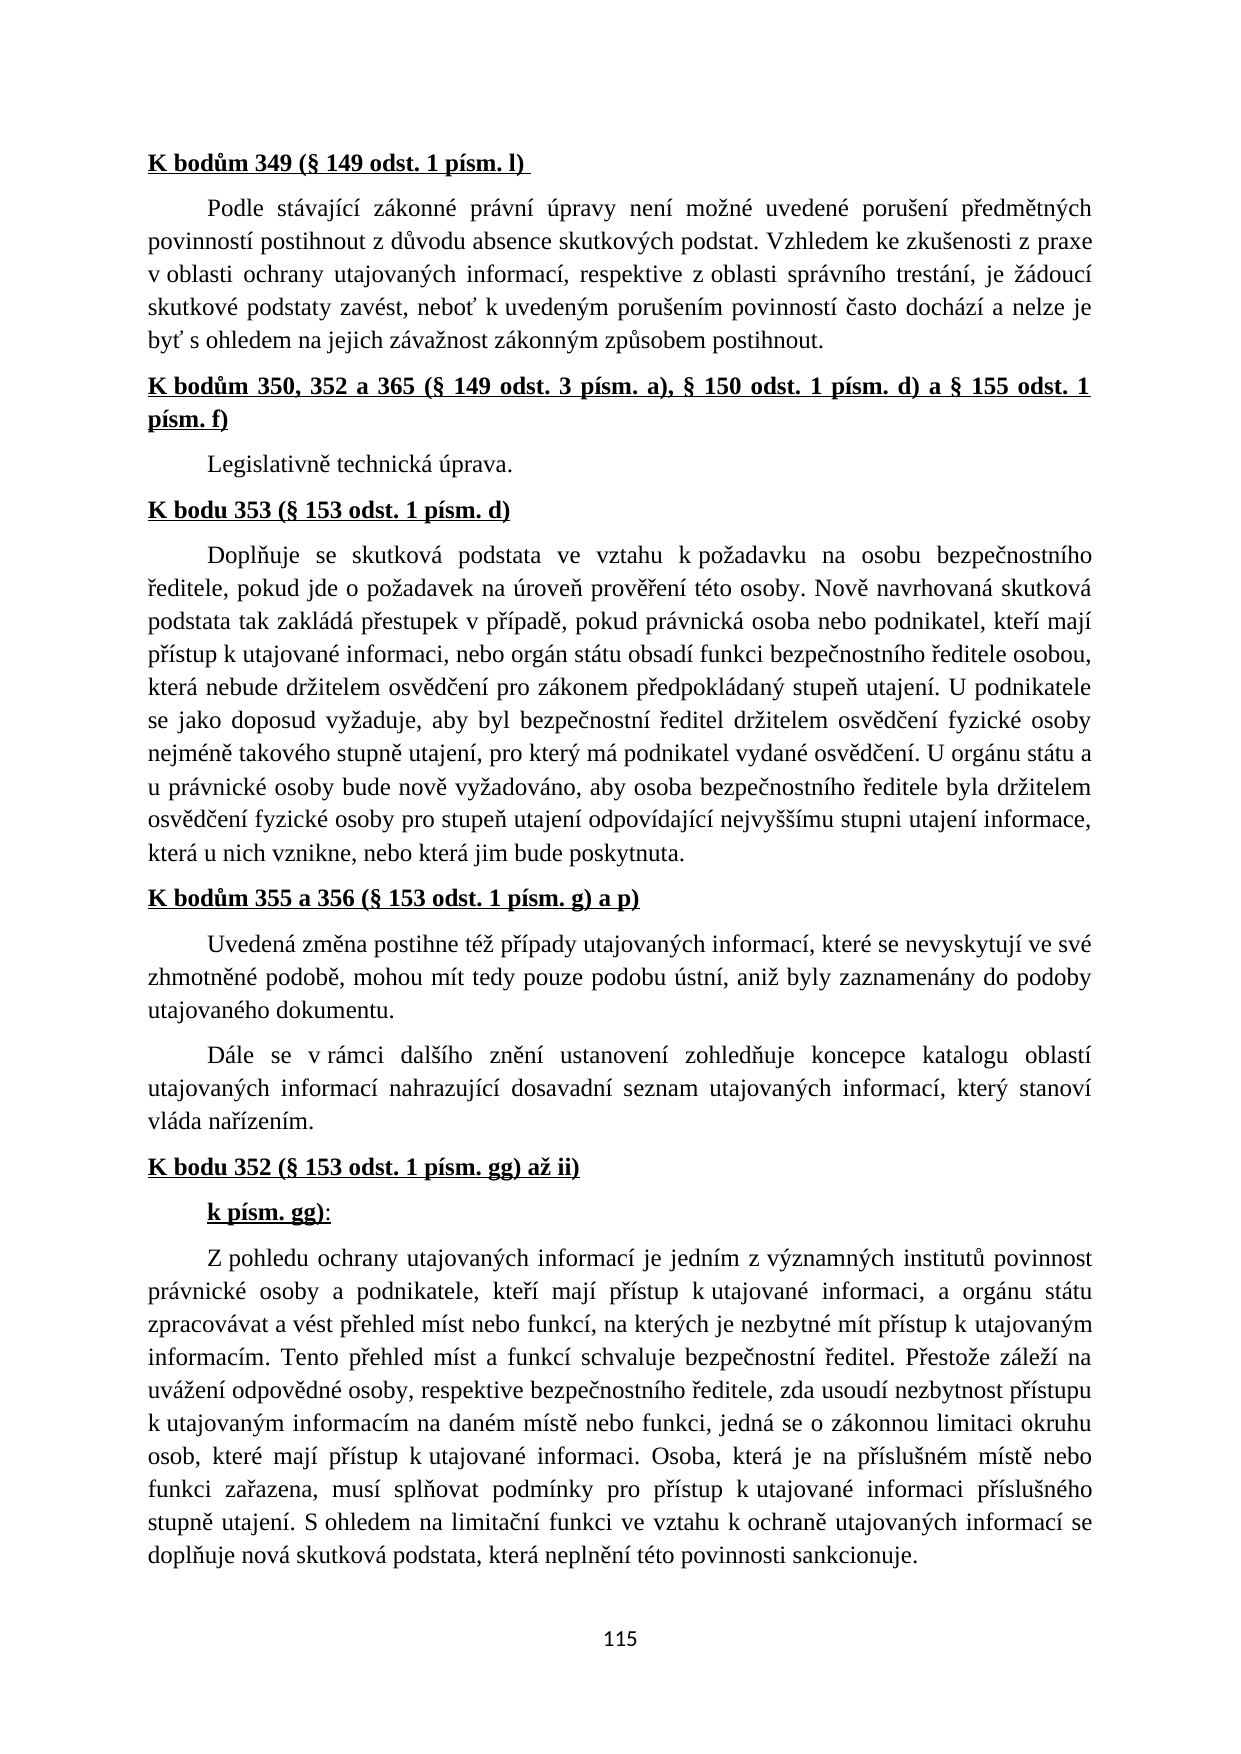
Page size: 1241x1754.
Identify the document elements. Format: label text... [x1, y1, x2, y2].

text Legislativně technická úprava. [148, 449, 1092, 478]
text k písm. gg): [148, 1197, 1092, 1226]
text Z pohledu ochrany utajovaných informací je jedním z významných institutů povinnost právnické osoby a podnikatele, kteří mají přístup k utajované informaci, a orgánu státu zpracovávat a vést přehled míst nebo funkcí, na kterých je nezbytné mít přístup k utajovaným informacím. Tento přehled míst a funkcí schvaluje bezpečnostní ředitel. Přestože záleží na uvážení odpovědné osoby, respektive bezpečnostního ředitele, zda usoudí nezbytnost přístupu k utajovaným informacím na daném místě nebo funkci, jedná se o zákonnou limitaci okruhu osob, které mají přístup k utajované informaci. Osoba, která je na příslušném místě nebo funkci zařazena, musí splňovat podmínky pro přístup k utajované informaci příslušného stupně utajení. S ohledem na limitační funkci ve vztahu k ochraně utajovaných informací se doplňuje nová skutková podstata, která neplnění této povinnosti sankcionuje. [148, 1243, 1092, 1569]
text K bodům 349 (§ 149 odst. 1 písm. l) [148, 148, 1092, 176]
text K bodům 350, 352 a 365 (§ 149 odst. 3 písm. a), § 150 odst. 1 písm. d) a § 155 odst. 1 písm. f) [148, 371, 1092, 433]
text Dále se v rámci dalšího znění ustanovení zohledňuje koncepce katalogu oblastí utajovaných informací nahrazující dosavadní seznam utajovaných informací, který stanoví vláda nařízením. [148, 1040, 1092, 1135]
text K bodu 353 (§ 153 odst. 1 písm. d) [148, 495, 1092, 524]
text Uvedená změna postihne též případy utajovaných informací, které se nevyskytují ve své zhmotněné podobě, mohou mít tedy pouze podobu ústní, aniž byly zaznamenány do podoby utajovaného dokumentu. [148, 929, 1092, 1023]
text Podle stávající zákonné právní úpravy není možné uvedené porušení předmětných povinností postihnout z důvodu absence skutkových podstat. Vzhledem ke zkušenosti z praxe v oblasti ochrany utajovaných informací, respektive z oblasti správního trestání, je žádoucí skutkové podstaty zavést, neboť k uvedeným porušením povinností často dochází a nelze je byť s ohledem na jejich závažnost zákonným způsobem postihnout. [148, 193, 1092, 354]
text K bodu 352 (§ 153 odst. 1 písm. gg) až ii) [148, 1152, 1092, 1181]
text Doplňuje se skutková podstata ve vztahu k požadavku na osobu bezpečnostního ředitele, pokud jde o požadavek na úroveň prověření této osoby. Nově navrhovaná skutková podstata tak zakládá přestupek v případě, pokud právnická osoba nebo podnikatel, kteří mají přístup k utajované informaci, nebo orgán státu obsadí funkci bezpečnostního ředitele osobou, která nebude držitelem osvědčení pro zákonem předpokládaný stupeň utajení. U podnikatele se jako doposud vyžaduje, aby byl bezpečnostní ředitel držitelem osvědčení fyzické osoby nejméně takového stupně utajení, pro který má podnikatel vydané osvědčení. U orgánu státu a u právnické osoby bude nově vyžadováno, aby osoba bezpečnostního ředitele byla držitelem osvědčení fyzické osoby pro stupeň utajení odpovídající nejvyššímu stupni utajení informace, která u nich vznikne, nebo která jim bude poskytnuta. [148, 540, 1092, 866]
text K bodům 355 a 356 (§ 153 odst. 1 písm. g) a p) [148, 883, 1092, 912]
